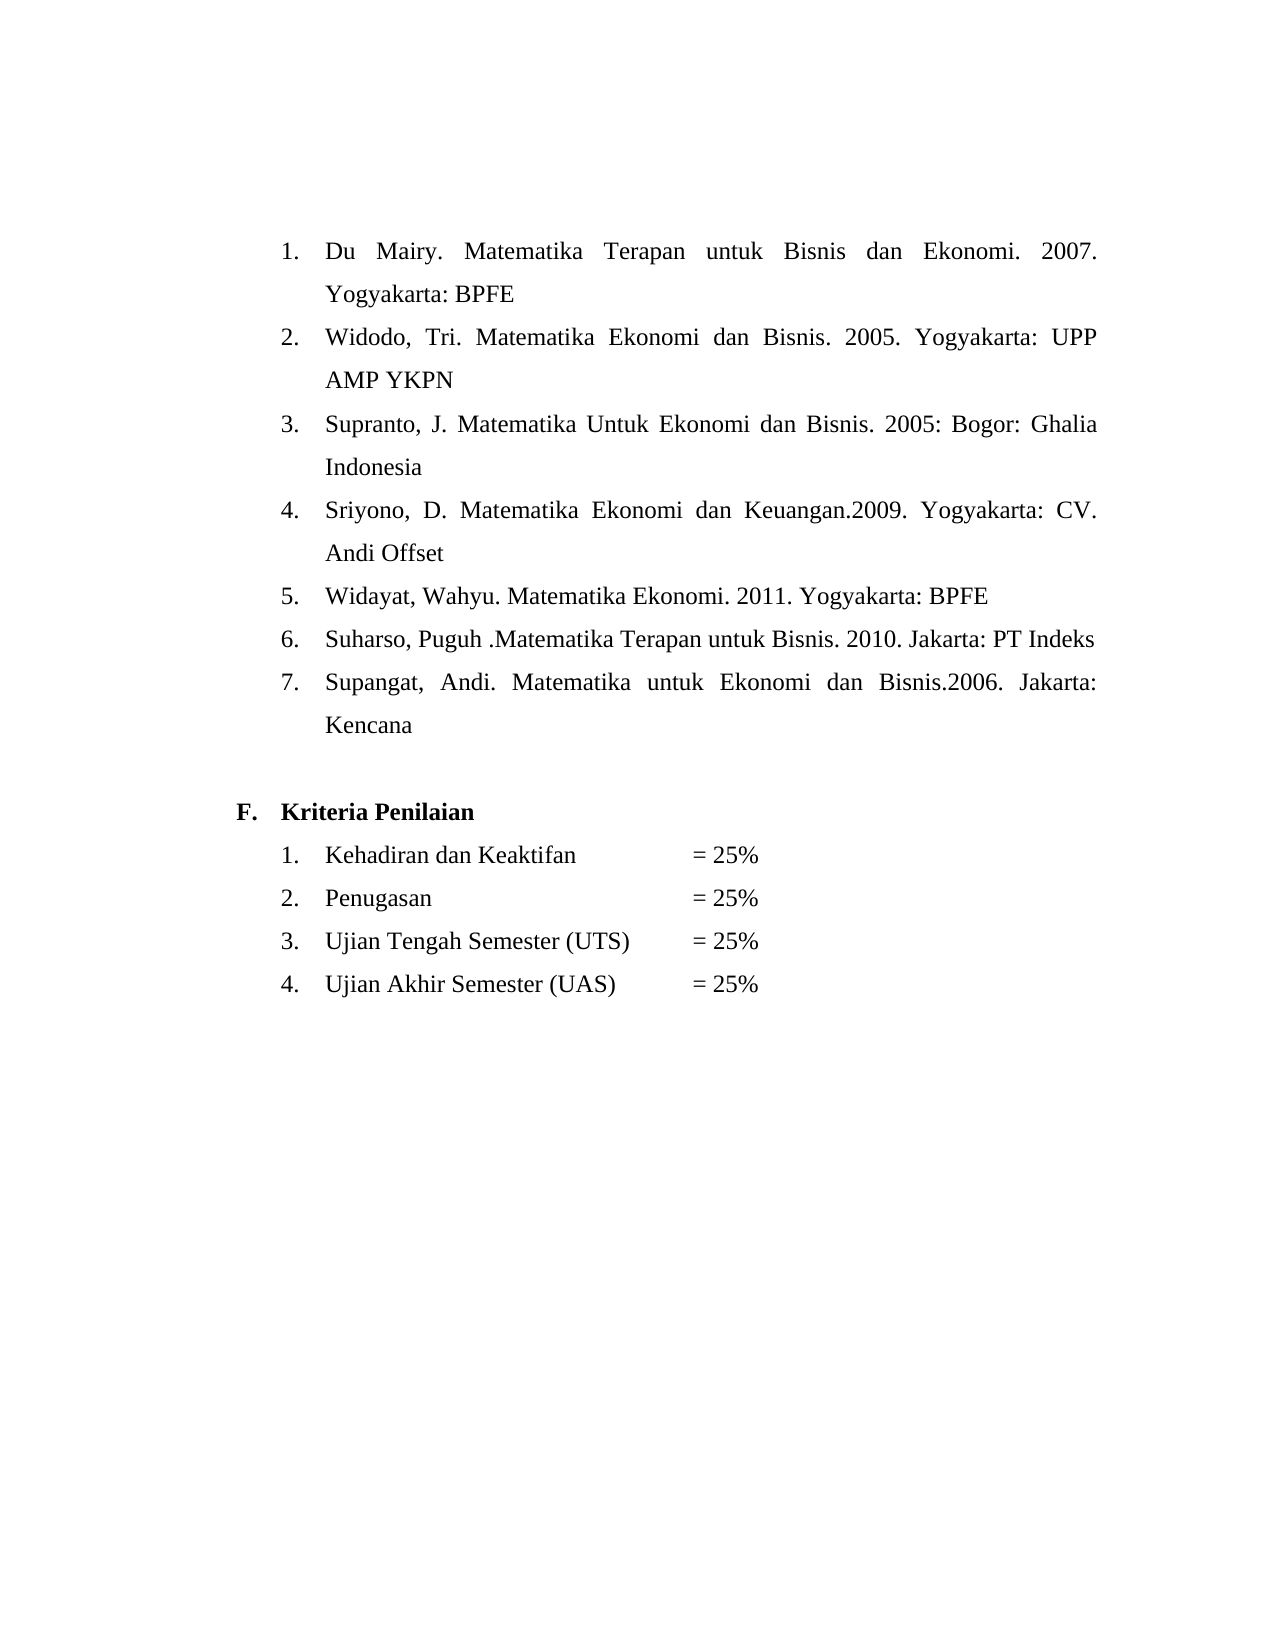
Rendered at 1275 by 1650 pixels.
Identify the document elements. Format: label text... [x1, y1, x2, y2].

list Du Mairy. Matematika Terapan untuk Bisnis dan Ekonomi. 2007. Yogyakarta: BPFE [281, 236, 1098, 308]
list Ujian Tengah Semester (UTS) = 25% [281, 926, 1098, 955]
list Suharso, Puguh .Matematika Terapan untuk Bisnis. 2010. Jakarta: PT Indeks [281, 624, 1098, 653]
list Penugasan = 25% [281, 883, 1098, 912]
list Sriyono, D. Matematika Ekonomi dan Keuangan.2009. Yogyakarta: CV. Andi Offset [281, 495, 1098, 567]
list Supangat, Andi. Matematika untuk Ekonomi dan Bisnis.2006. Jakarta: Kencana [281, 667, 1098, 739]
list Ujian Akhir Semester (UAS) = 25% [281, 969, 1098, 998]
list Kehadiran dan Keaktifan = 25% [281, 840, 1098, 869]
list Widayat, Wahyu. Matematika Ekonomi. 2011. Yogyakarta: BPFE [281, 581, 1098, 610]
list Supranto, J. Matematika Untuk Ekonomi dan Bisnis. 2005: Bogor: Ghalia Indonesia [281, 409, 1098, 481]
list Widodo, Tri. Matematika Ekonomi dan Bisnis. 2005. Yogyakarta: UPP AMP YKPN [281, 322, 1098, 394]
list Kriteria Penilaian [236, 797, 1098, 826]
